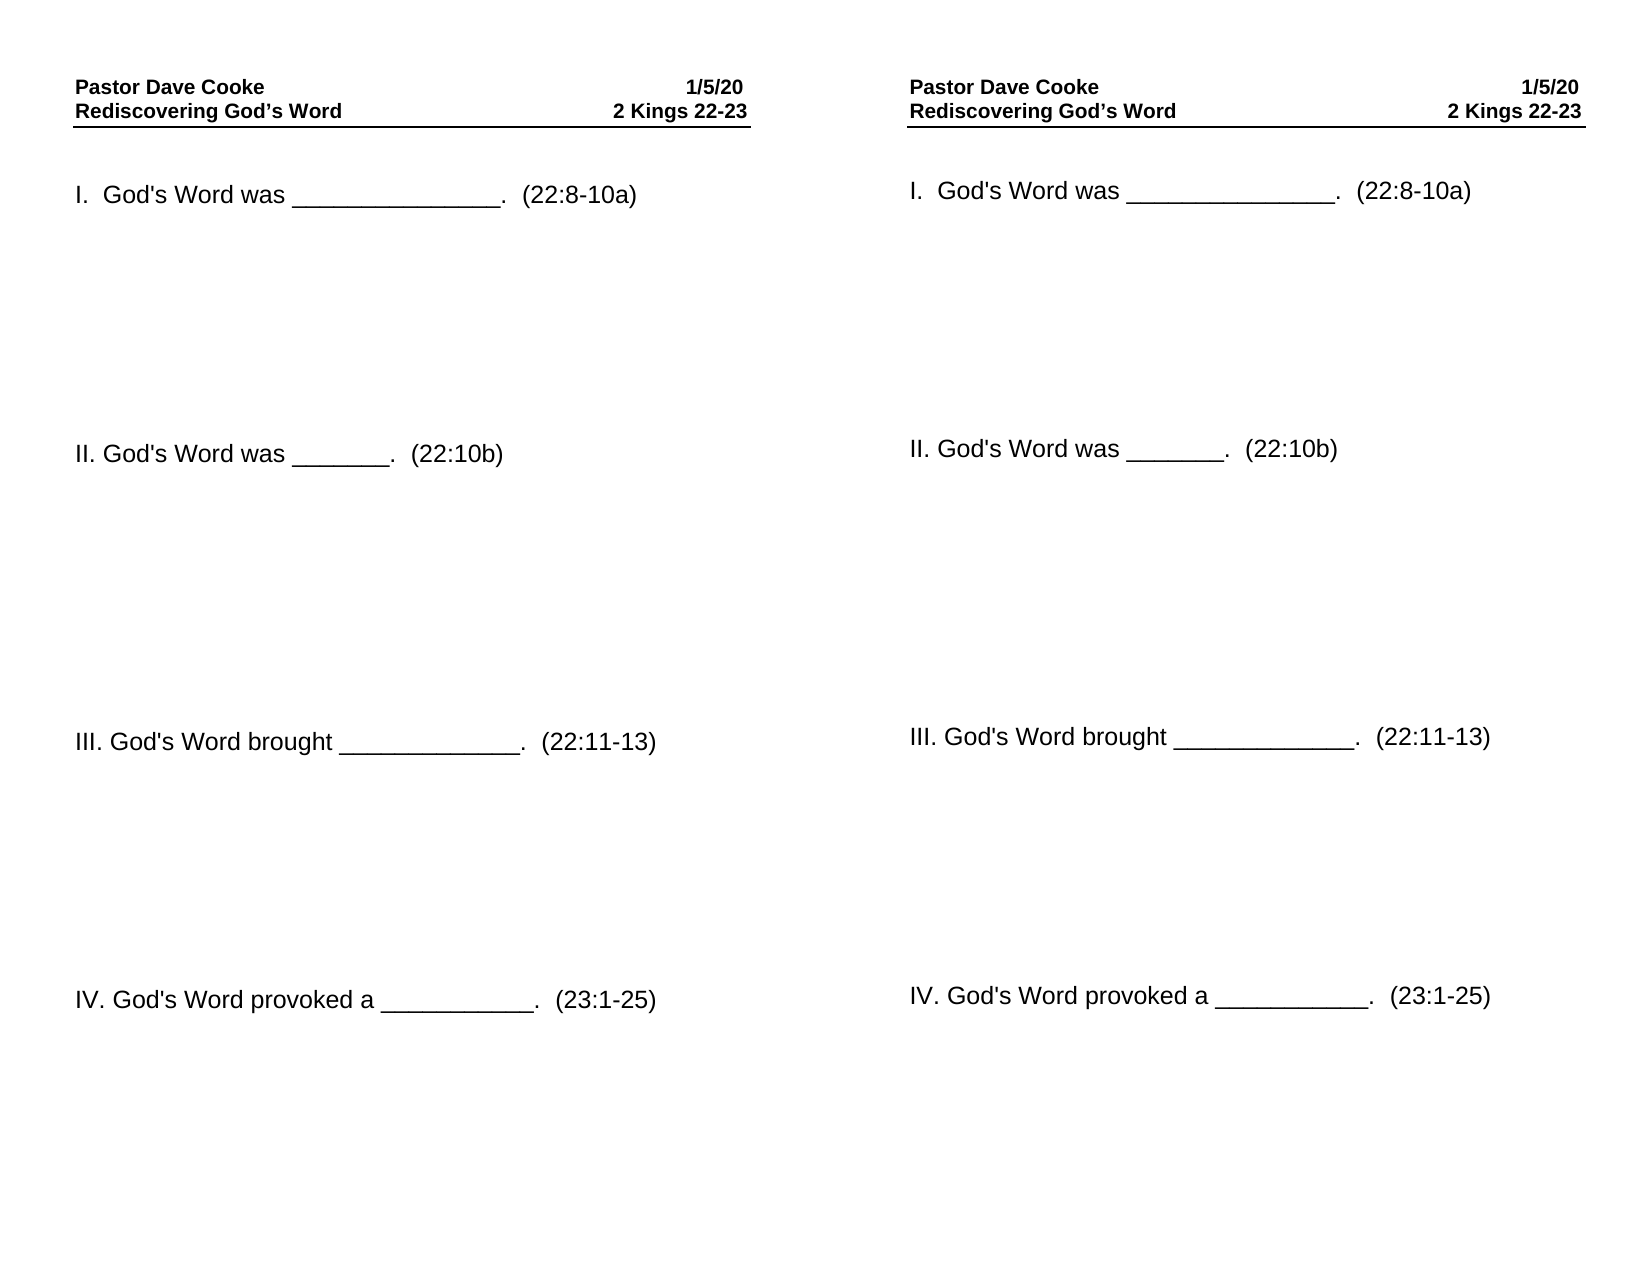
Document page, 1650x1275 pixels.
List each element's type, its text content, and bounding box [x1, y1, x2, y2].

text IV. God's Word provoked a ___________. (23:1-25) [75, 985, 759, 1014]
text Pastor Dave Cooke 1/5/20 [909, 75, 1594, 99]
text I. God's Word was _______________. (22:8-10a) [909, 176, 1594, 204]
text II. God's Word was _______. (22:10b) [909, 434, 1594, 463]
text I. God's Word was _______________. (22:8-10a) [75, 180, 759, 209]
text Rediscovering God’s Word 2 Kings 22-23 [909, 99, 1594, 123]
text Rediscovering God’s Word 2 Kings 22-23 [75, 99, 759, 123]
text Pastor Dave Cooke 1/5/20 [75, 75, 759, 99]
text III. God's Word brought _____________. (22:11-13) [909, 722, 1594, 751]
text IV. God's Word provoked a ___________. (23:1-25) [909, 981, 1594, 1009]
text II. God's Word was _______. (22:10b) [75, 439, 759, 468]
text III. God's Word brought _____________. (22:11-13) [75, 727, 759, 755]
